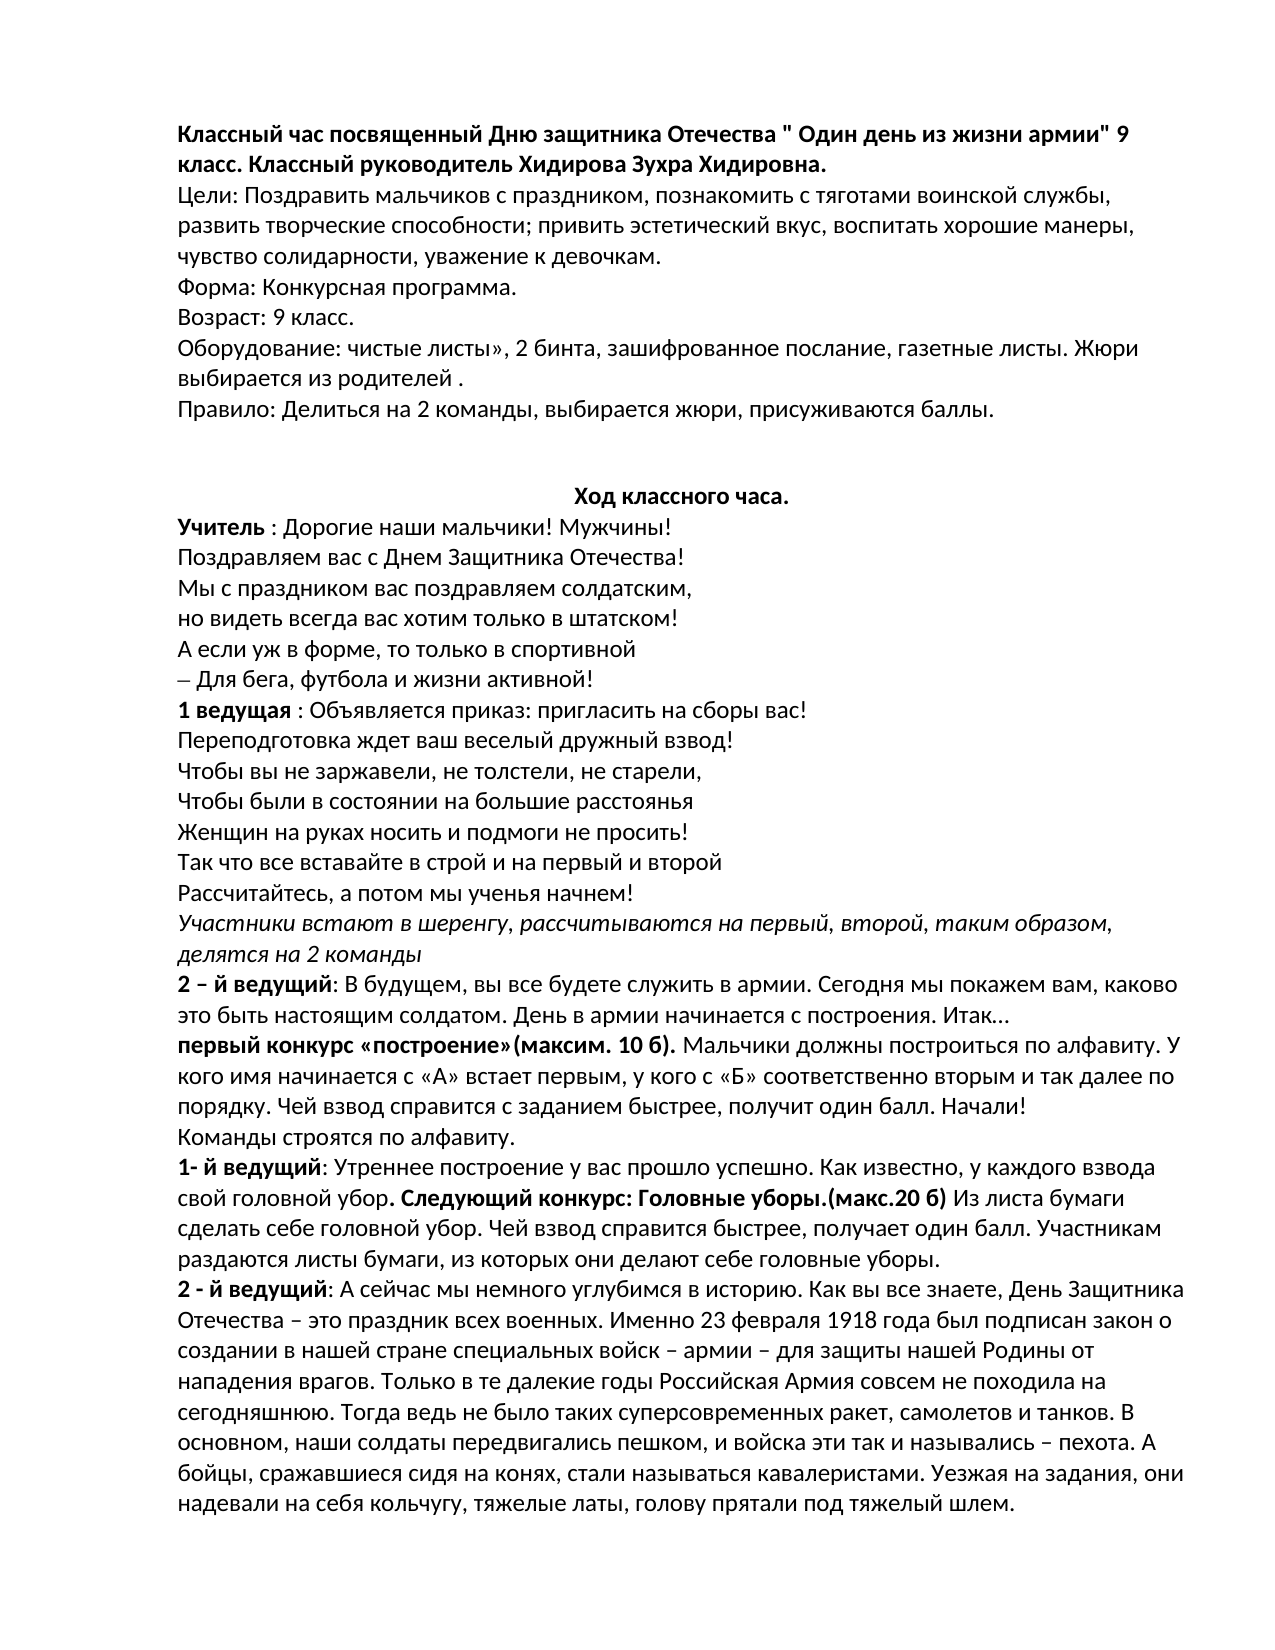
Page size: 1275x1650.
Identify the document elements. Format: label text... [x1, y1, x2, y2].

text Учитель : Дорогие наши мальчики! Мужчины! [177, 511, 1186, 541]
text Возраст: 9 класс. [177, 301, 1186, 332]
text 2 – й ведущий: В будущем, вы все будете служить в армии. Сегодня мы покажем вам, каково это быть настоящим солдатом. День в армии начинается с построения. Итак… [177, 968, 1186, 1029]
text первый конкурс «построение»(максим. 10 б). Мальчики должны построиться по алфавиту. У кого имя начинается с «А» встает первым, у кого с «Б» соответственно вторым и так далее по порядку. Чей взвод справится с заданием быстрее, получит один балл. Начали! [177, 1029, 1186, 1121]
text Классный час посвященный Дню защитника Отечества " Один день из жизни армии" 9 класс. Классный руководитель Хидирова Зухра Хидировна. [177, 118, 1186, 179]
text Поздравляем вас с Днем Защитника Отечества! [177, 541, 1186, 572]
text 1 ведущая : Объявляется приказ: пригласить на сборы вас! [177, 694, 1186, 724]
text Рассчитайтесь, а потом мы ученья начнем! [177, 877, 1186, 907]
text Чтобы были в состоянии на большие расстоянья [177, 785, 1186, 816]
text Оборудование: чистые листы», 2 бинта, зашифрованное послание, газетные листы. Жюри выбирается из родителей . [177, 332, 1186, 393]
text Женщин на руках носить и подмоги не просить! [177, 816, 1186, 846]
text – Для бега, футбола и жизни активной! [177, 663, 1186, 694]
text Цели: Поздравить мальчиков с праздником, познакомить с тяготами воинской службы, развить творческие способности; привить эстетический вкус, воспитать хорошие манеры, чувство солидарности, уважение к девочкам. [177, 179, 1186, 271]
text но видеть всегда вас хотим только в штатском! [177, 602, 1186, 633]
text 1- й ведущий: Утреннее построение у вас прошло успешно. Как известно, у каждого взвода свой головной убор. Следующий конкурс: Головные уборы.(макс.20 б) Из листа бумаги сделать себе головной убор. Чей взвод справится быстрее, получает один балл. Участникам раздаются листы бумаги, из которых они делают себе головные уборы. [177, 1152, 1186, 1274]
text Форма: Конкурсная программа. [177, 271, 1186, 301]
text Ход классного часа. [177, 480, 1186, 511]
text Участники встают в шеренгу, рассчитываются на первый, второй, таким образом, делятся на 2 команды [177, 907, 1186, 968]
text Так что все вставайте в строй и на первый и второй [177, 846, 1186, 877]
text 2 - й ведущий: А сейчас мы немного углубимся в историю. Как вы все знаете, День Защитника Отечества – это праздник всех военных. Именно 23 февраля 1918 года был подписан закон о создании в нашей стране специальных войск – армии – для защиты нашей Родины от нападения врагов. Только в те далекие годы Российская Армия совсем не походила на сегодняшнюю. Тогда ведь не было таких суперсовременных ракет, самолетов и танков. В основном, наши солдаты передвигались пешком, и войска эти так и назывались – пехота. А бойцы, сражавшиеся сидя на конях, стали называться кавалеристами. Уезжая на задания, они надевали на себя кольчугу, тяжелые латы, голову прятали под тяжелый шлем. [177, 1274, 1186, 1518]
text Чтобы вы не заржавели, не толстели, не старели, [177, 755, 1186, 785]
text Команды строятся по алфавиту. [177, 1121, 1186, 1152]
text Переподготовка ждет ваш веселый дружный взвод! [177, 724, 1186, 755]
text А если уж в форме, то только в спортивной [177, 633, 1186, 663]
text Мы с праздником вас поздравляем солдатским, [177, 572, 1186, 602]
text Правило: Делиться на 2 команды, выбирается жюри, присуживаются баллы. [177, 393, 1186, 423]
